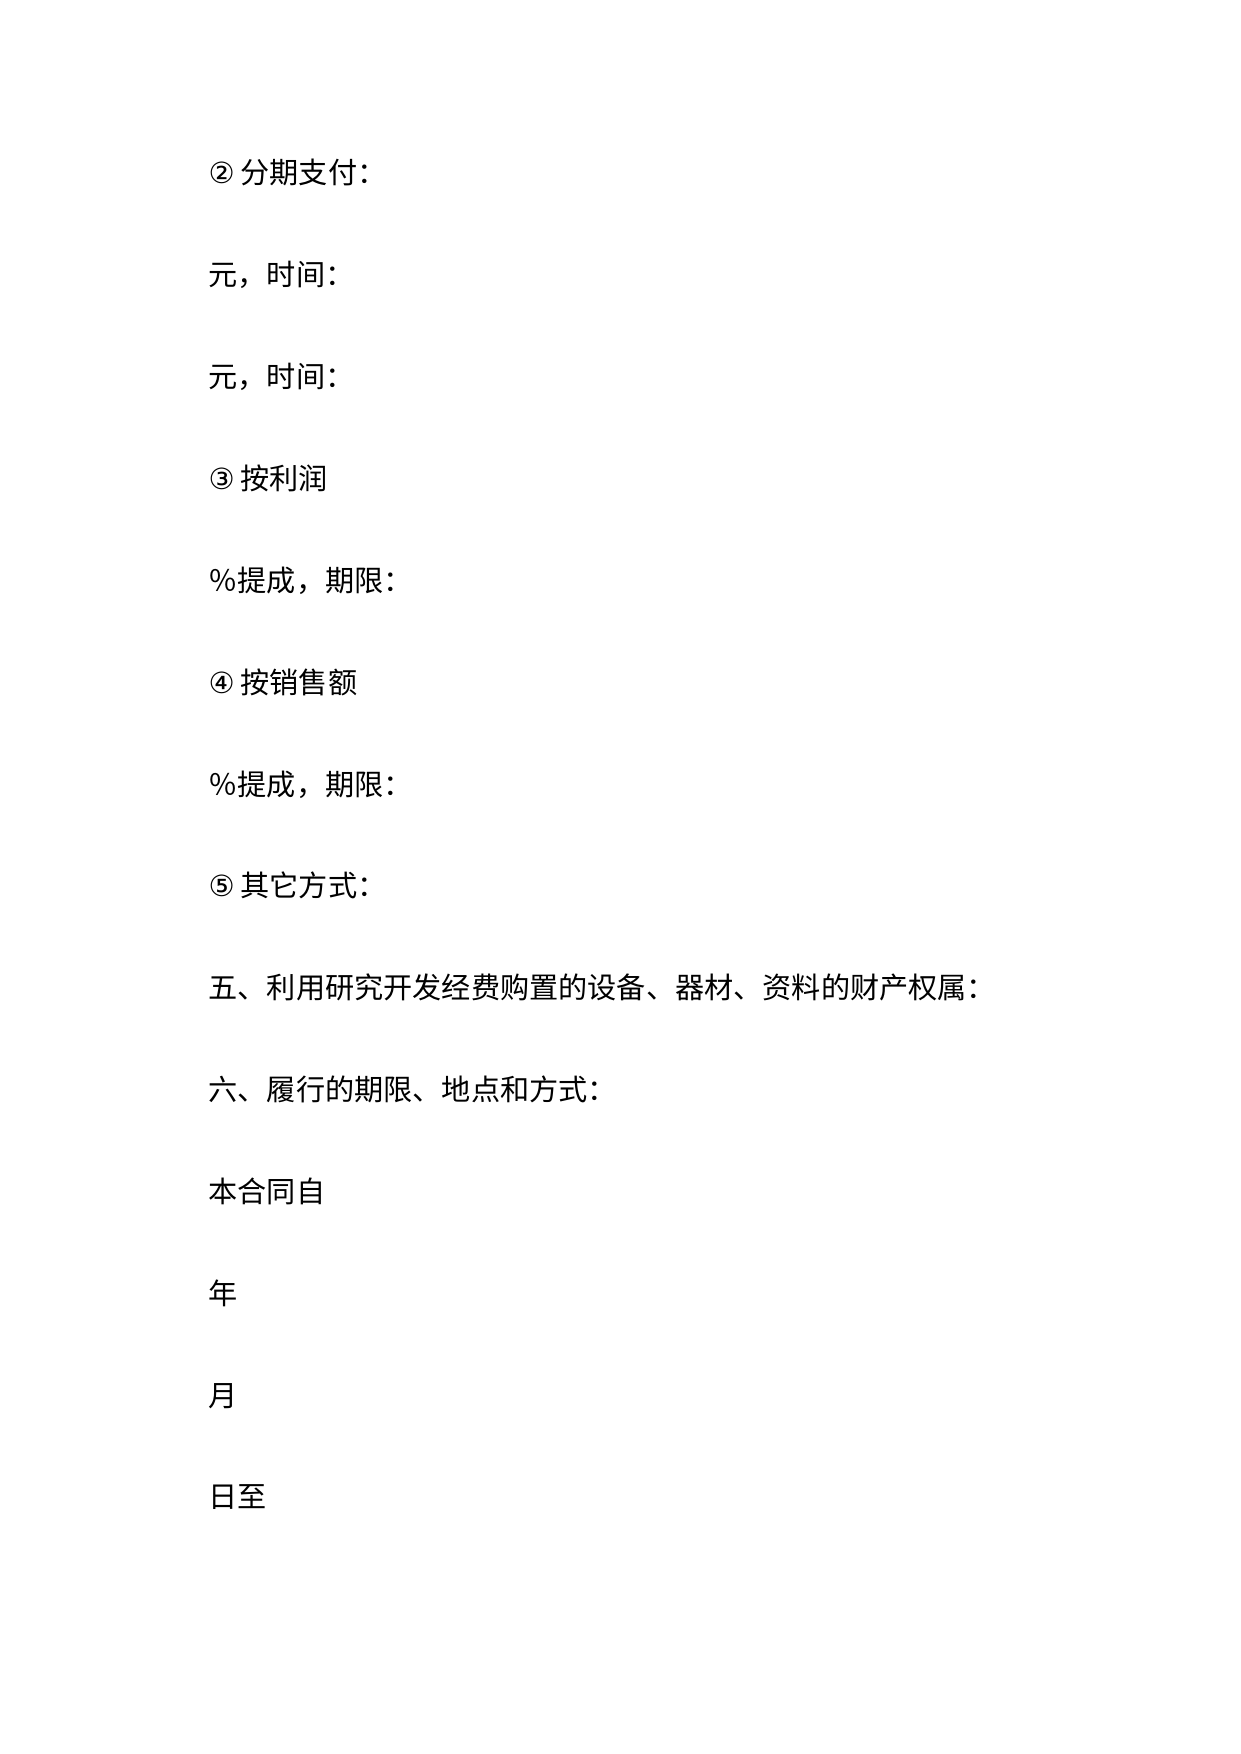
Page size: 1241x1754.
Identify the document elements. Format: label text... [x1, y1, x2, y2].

text 元，时间： [150, 354, 1090, 396]
text 年 [150, 1270, 1090, 1313]
text ⑤其它方式： [150, 863, 1090, 905]
text 日至 [150, 1474, 1090, 1516]
text ②分期支付： [150, 150, 1090, 192]
text 五、利用研究开发经费购置的设备、器材、资料的财产权属： [150, 965, 1090, 1007]
text 本合同自 [150, 1168, 1090, 1211]
text ％提成，期限： [150, 557, 1090, 600]
text 元，时间： [150, 252, 1090, 294]
text ％提成，期限： [150, 761, 1090, 803]
text 月 [150, 1372, 1090, 1414]
text ④按销售额 [150, 659, 1090, 702]
text 六、履行的期限、地点和方式： [150, 1067, 1090, 1109]
text ③按利润 [150, 456, 1090, 498]
